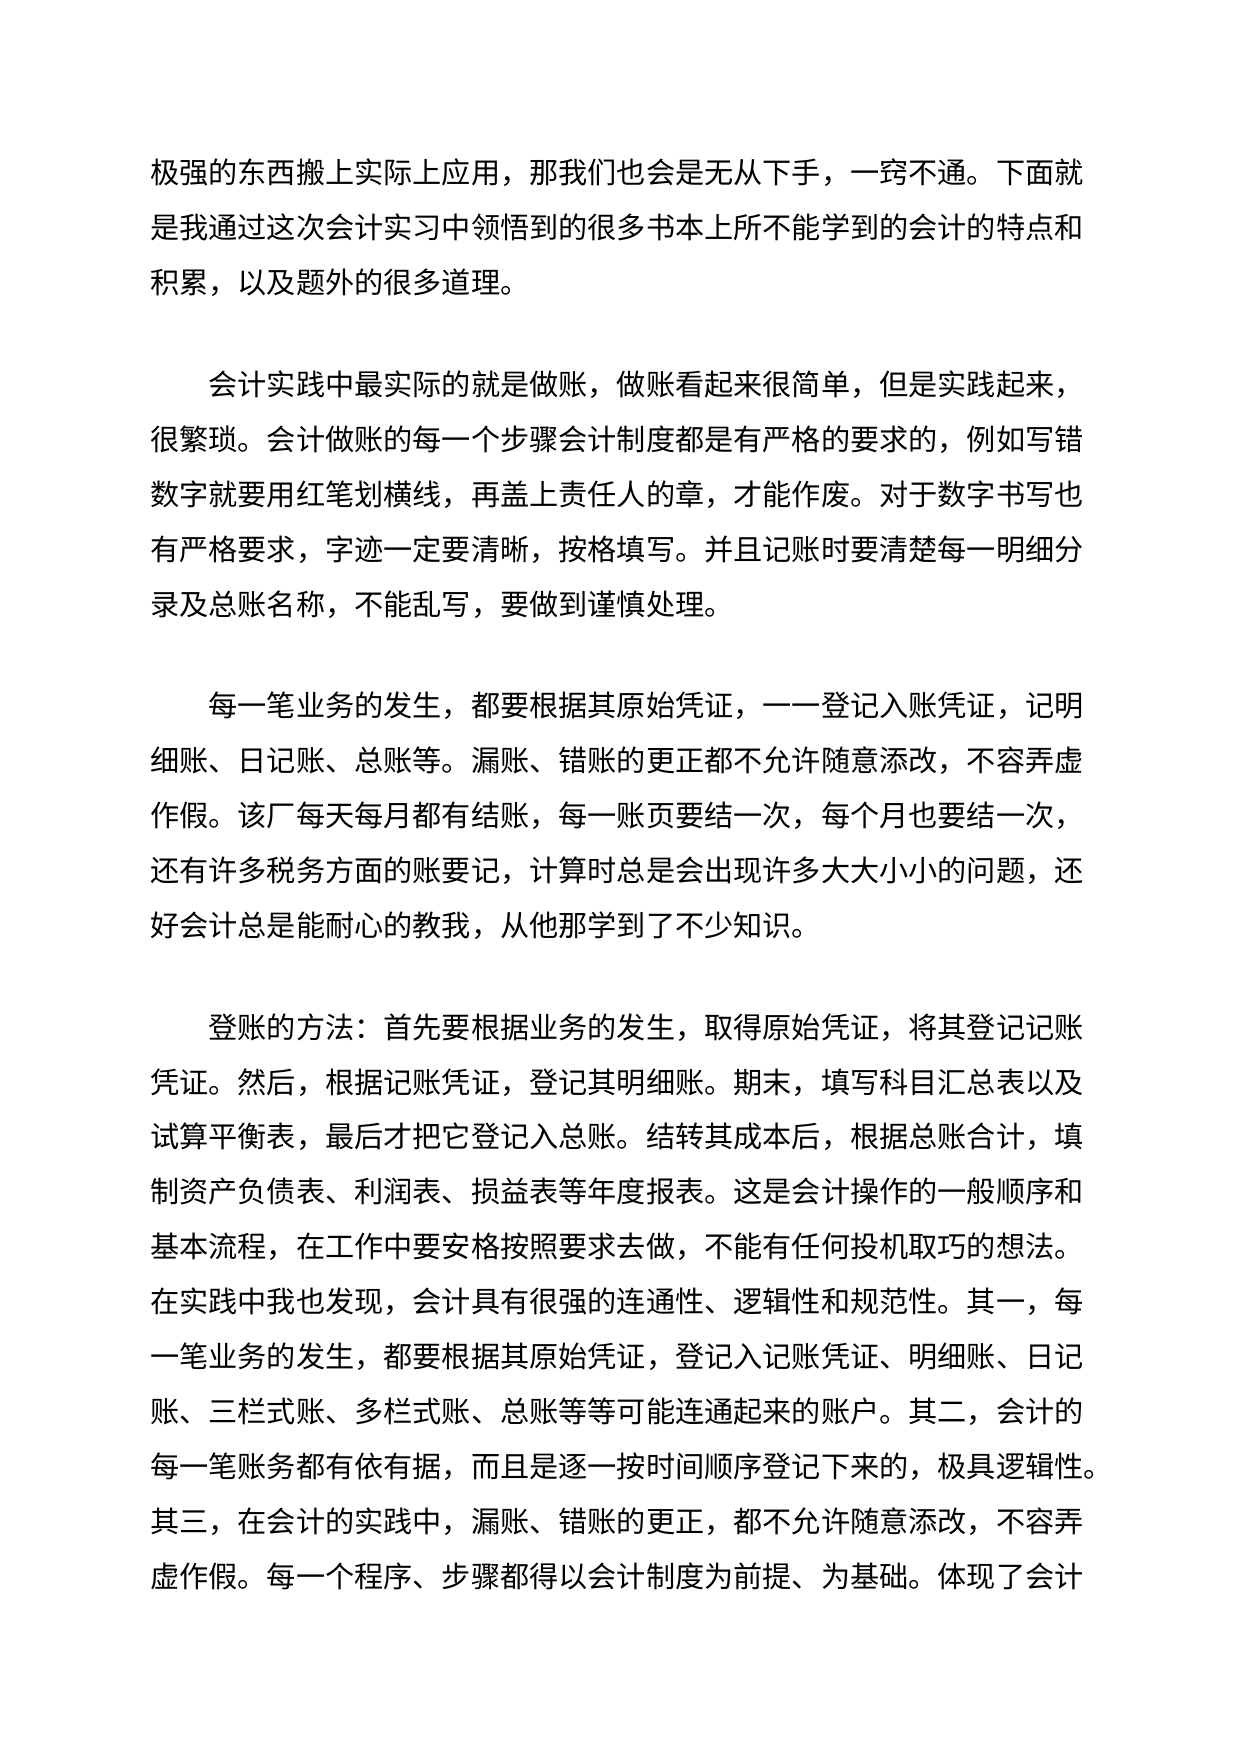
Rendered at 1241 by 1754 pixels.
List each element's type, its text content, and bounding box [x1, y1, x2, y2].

text 会计实践中最实际的就是做账，做账看起来很简单，但是实践起来，很繁琐。会计做账的每一个步骤会计制度都是有严格的要求的，例如写错数字就要用红笔划横线，再盖上责任人的章，才能作废。对于数字书写也有严格要求，字迹一定要清晰，按格填写。并且记账时要清楚每一明细分录及总账名称，不能乱写，要做到谨慎处理。 [150, 362, 1090, 623]
text 每一笔业务的发生，都要根据其原始凭证，一一登记入账凭证，记明细账、日记账、总账等。漏账、错账的更正都不允许随意添改，不容弄虚作假。该厂每天每月都有结账，每一账页要结一次，每个月也要结一次，还有许多税务方面的账要记，计算时总是会出现许多大大小小的问题，还好会计总是能耐心的教我，从他那学到了不少知识。 [150, 683, 1090, 945]
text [150, 1004, 1090, 1596]
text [150, 150, 1090, 302]
